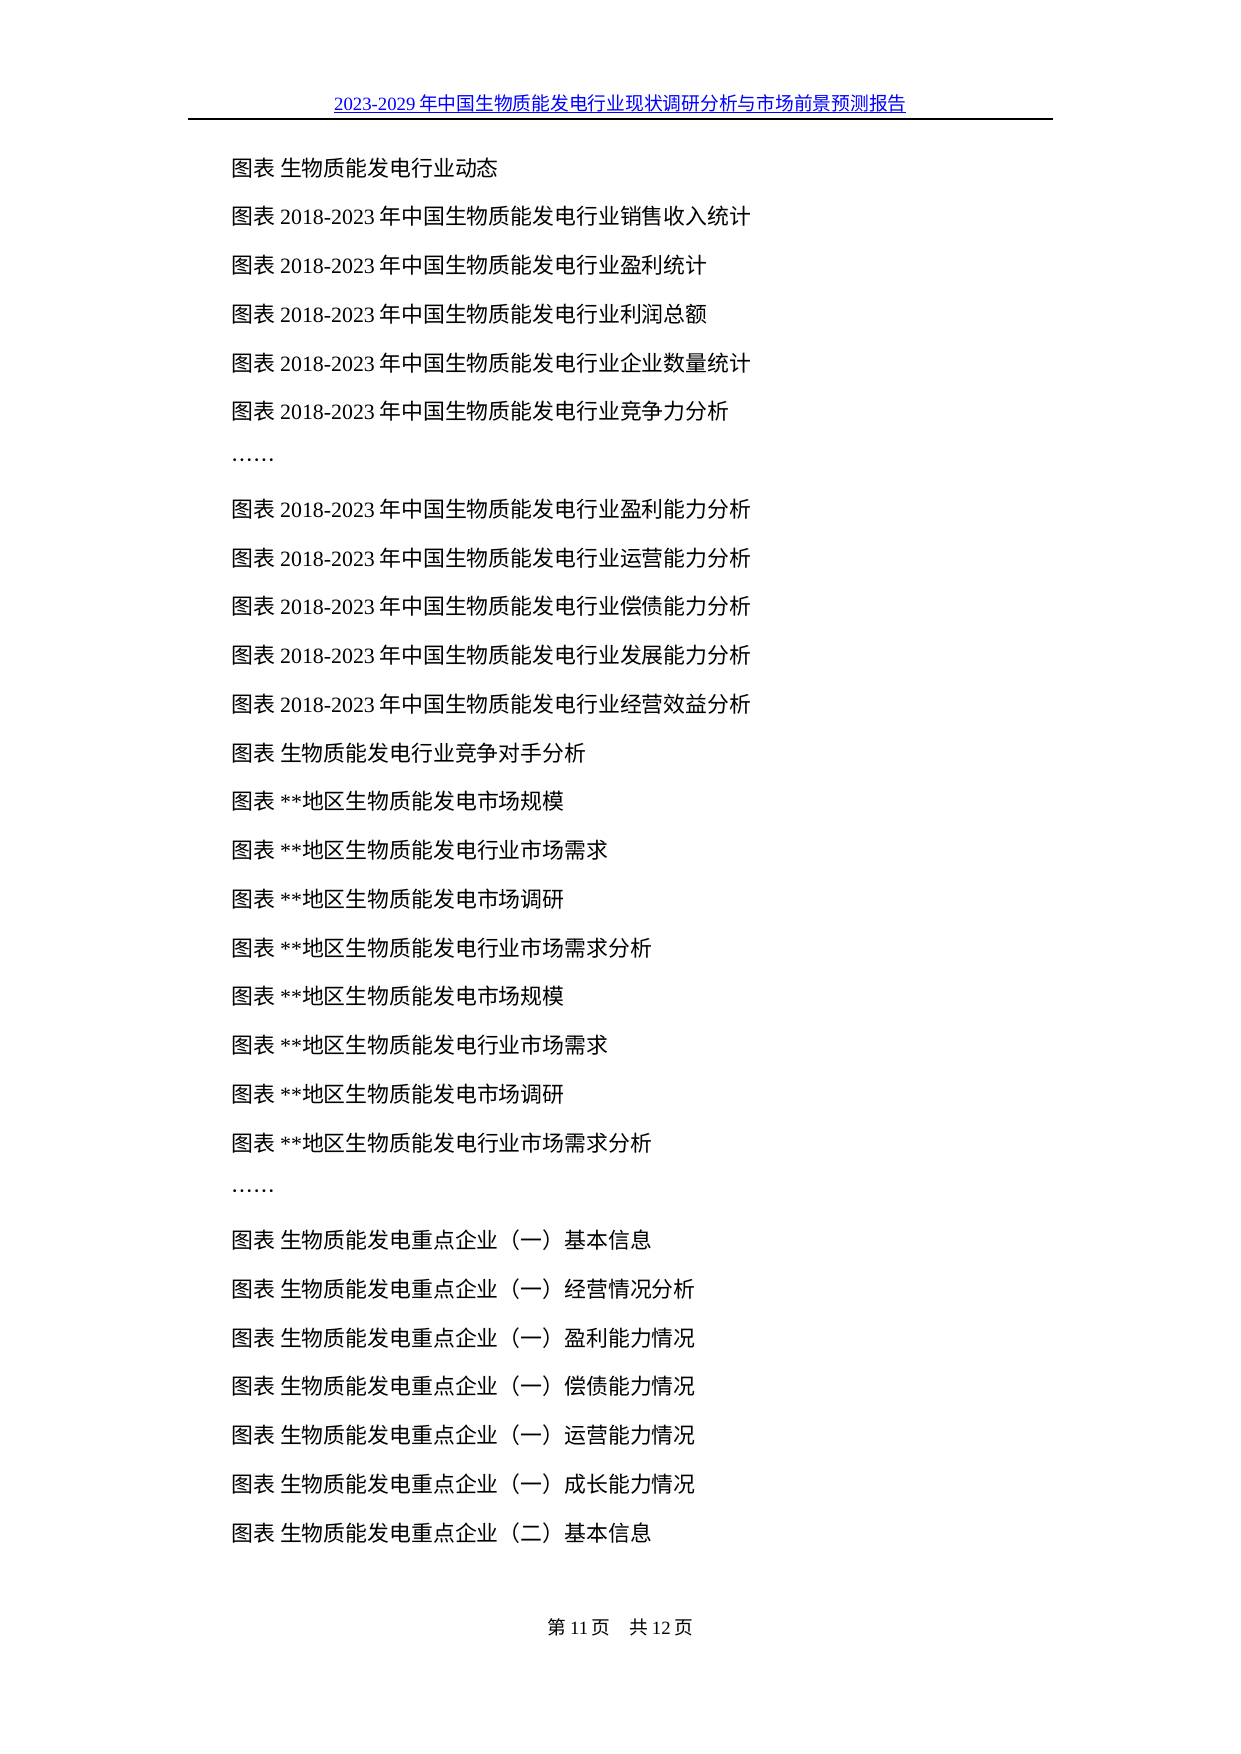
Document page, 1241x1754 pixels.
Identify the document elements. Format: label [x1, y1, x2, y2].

text [187, 150, 1053, 1548]
